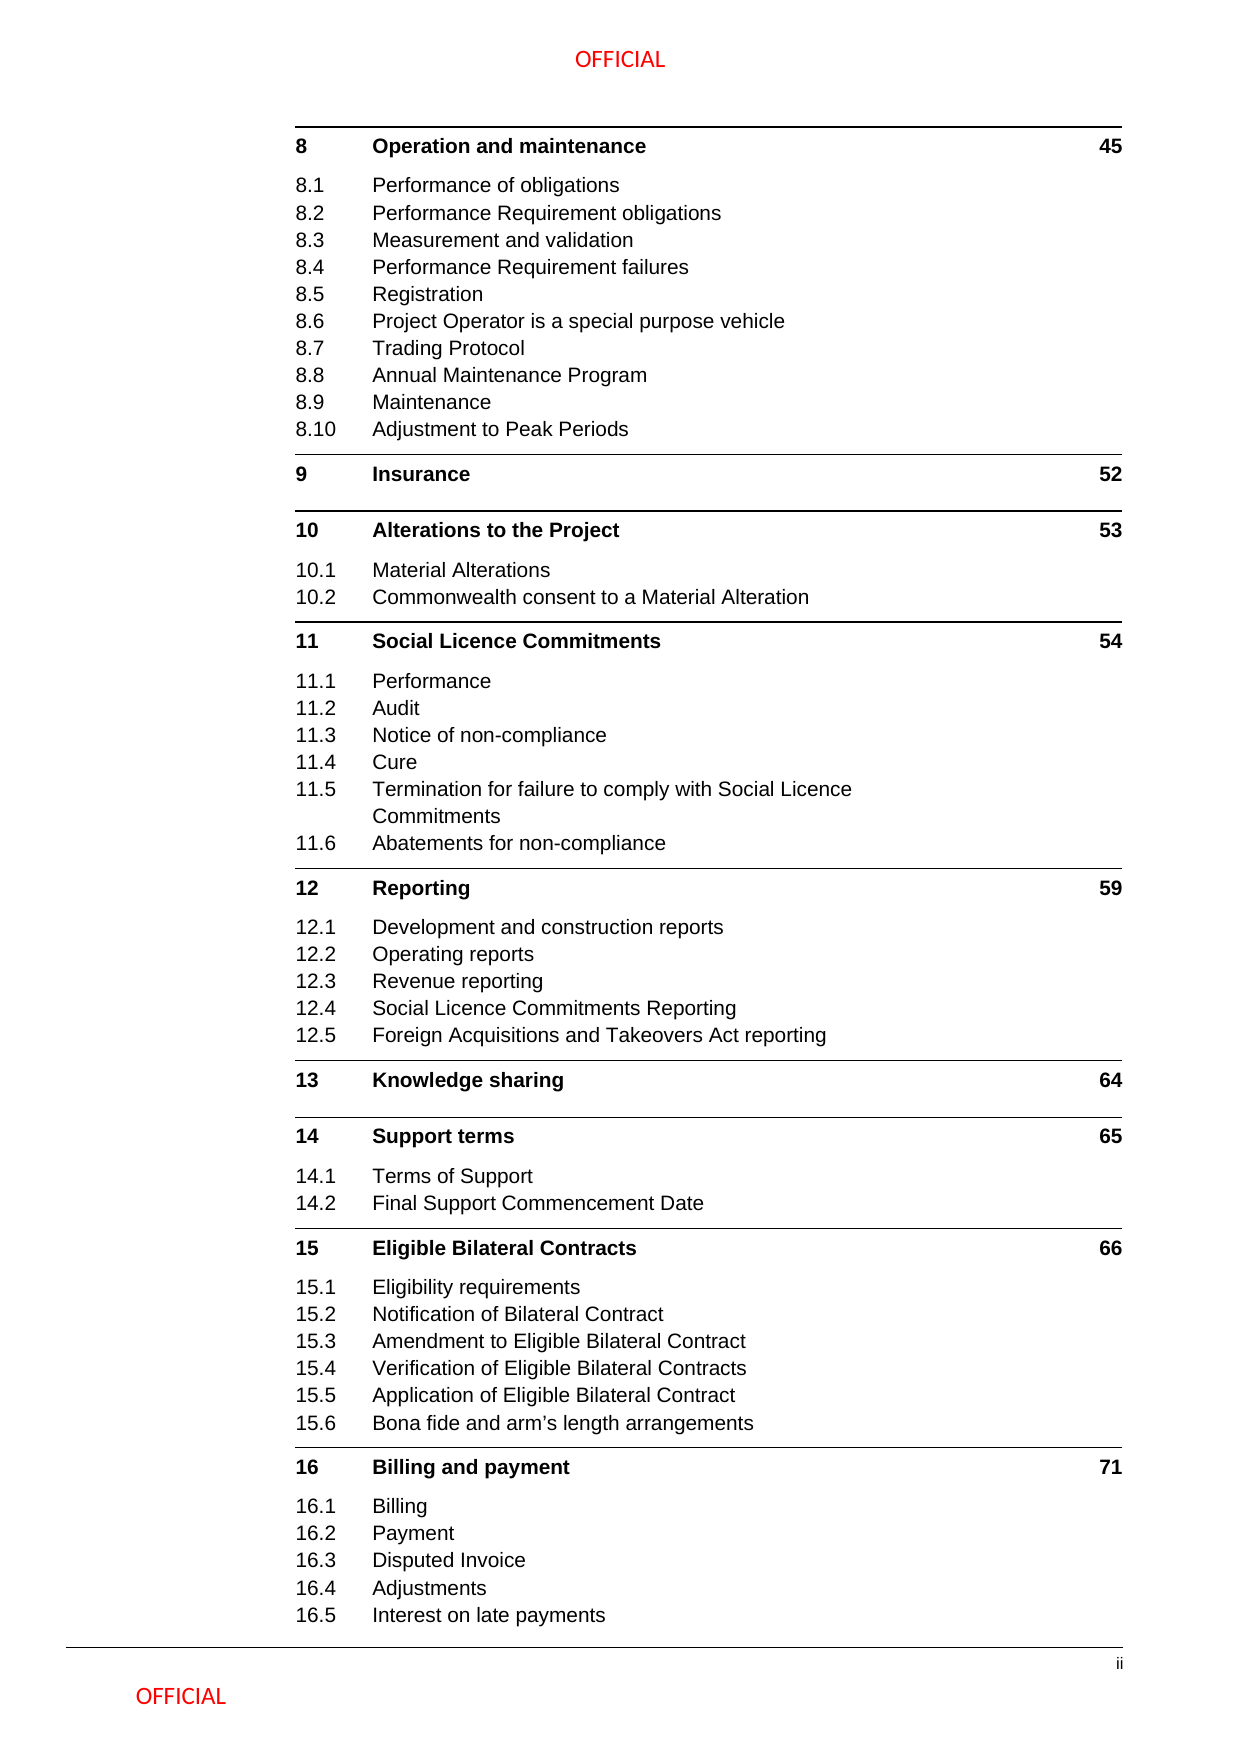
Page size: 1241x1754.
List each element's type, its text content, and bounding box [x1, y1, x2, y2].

text 11.5 Termination for failure to comply with Social Licence Commitments 58 [295, 774, 945, 828]
text 12.3 Revenue reporting 61 [295, 966, 945, 993]
text 8.10 Adjustment to Peak Periods 52 [295, 414, 945, 441]
text 8.5 Registration 49 [295, 278, 945, 306]
text 13 Knowledge sharing 64 [295, 1061, 1122, 1092]
text 8.4 Performance Requirement failures 47 [295, 251, 945, 278]
text 8.6 Project Operator is a special purpose vehicle 50 [295, 306, 945, 333]
text 15.5 Application of Eligible Bilateral Contract 68 [295, 1380, 945, 1407]
text 16.3 Disputed Invoice 72 [295, 1545, 945, 1572]
text 11.2 Audit 55 [295, 693, 945, 720]
text 8.1 Performance of obligations 45 [295, 170, 945, 197]
text 15.6 Bona fide and arm’s length arrangements 69 [295, 1407, 945, 1434]
text 10.1 Material Alterations 53 [295, 554, 945, 582]
text 16 Billing and payment 71 [295, 1448, 1122, 1478]
text 15.4 Verification of Eligible Bilateral Contracts 68 [295, 1353, 945, 1380]
text 15.2 Notification of Bilateral Contract 66 [295, 1299, 945, 1326]
text 14.2 Final Support Commencement Date 65 [295, 1188, 945, 1215]
text 8 Operation and maintenance 45 [295, 128, 1122, 158]
text 12.5 Foreign Acquisitions and Takeovers Act reporting 63 [295, 1020, 945, 1047]
text 12.4 Social Licence Commitments Reporting 62 [295, 993, 945, 1020]
text 16.2 Payment 72 [295, 1518, 945, 1545]
text 11.3 Notice of non-compliance 55 [295, 720, 945, 747]
text 14 Support terms 65 [295, 1118, 1122, 1148]
text 11.4 Cure 55 [295, 747, 945, 774]
text 15 Eligible Bilateral Contracts 66 [295, 1229, 1122, 1259]
text 11 Social Licence Commitments 54 [295, 623, 1122, 653]
text 15.3 Amendment to Eligible Bilateral Contract 67 [295, 1326, 945, 1353]
text 9 Insurance 52 [295, 455, 1122, 485]
text 8.9 Maintenance 52 [295, 387, 945, 414]
text 16.5 Interest on late payments 73 [295, 1599, 945, 1626]
text 16.1 Billing 71 [295, 1491, 945, 1518]
text 12.2 Operating reports 60 [295, 939, 945, 966]
text 10.2 Commonwealth consent to a Material Alteration 53 [295, 582, 945, 609]
text 8.3 Measurement and validation 46 [295, 224, 945, 251]
text 14.1 Terms of Support 65 [295, 1161, 945, 1188]
text 16.4 Adjustments 73 [295, 1572, 945, 1599]
text 8.8 Annual Maintenance Program 51 [295, 360, 945, 387]
text 11.6 Abatements for non-compliance 58 [295, 828, 945, 855]
text 12.1 Development and construction reports 59 [295, 912, 945, 939]
text 8.2 Performance Requirement obligations 46 [295, 197, 945, 224]
text 12 Reporting 59 [295, 869, 1122, 899]
text 10 Alterations to the Project 53 [295, 512, 1122, 542]
text 11.1 Performance 54 [295, 666, 945, 693]
text 15.1 Eligibility requirements 66 [295, 1272, 945, 1299]
text 8.7 Trading Protocol 51 [295, 333, 945, 360]
